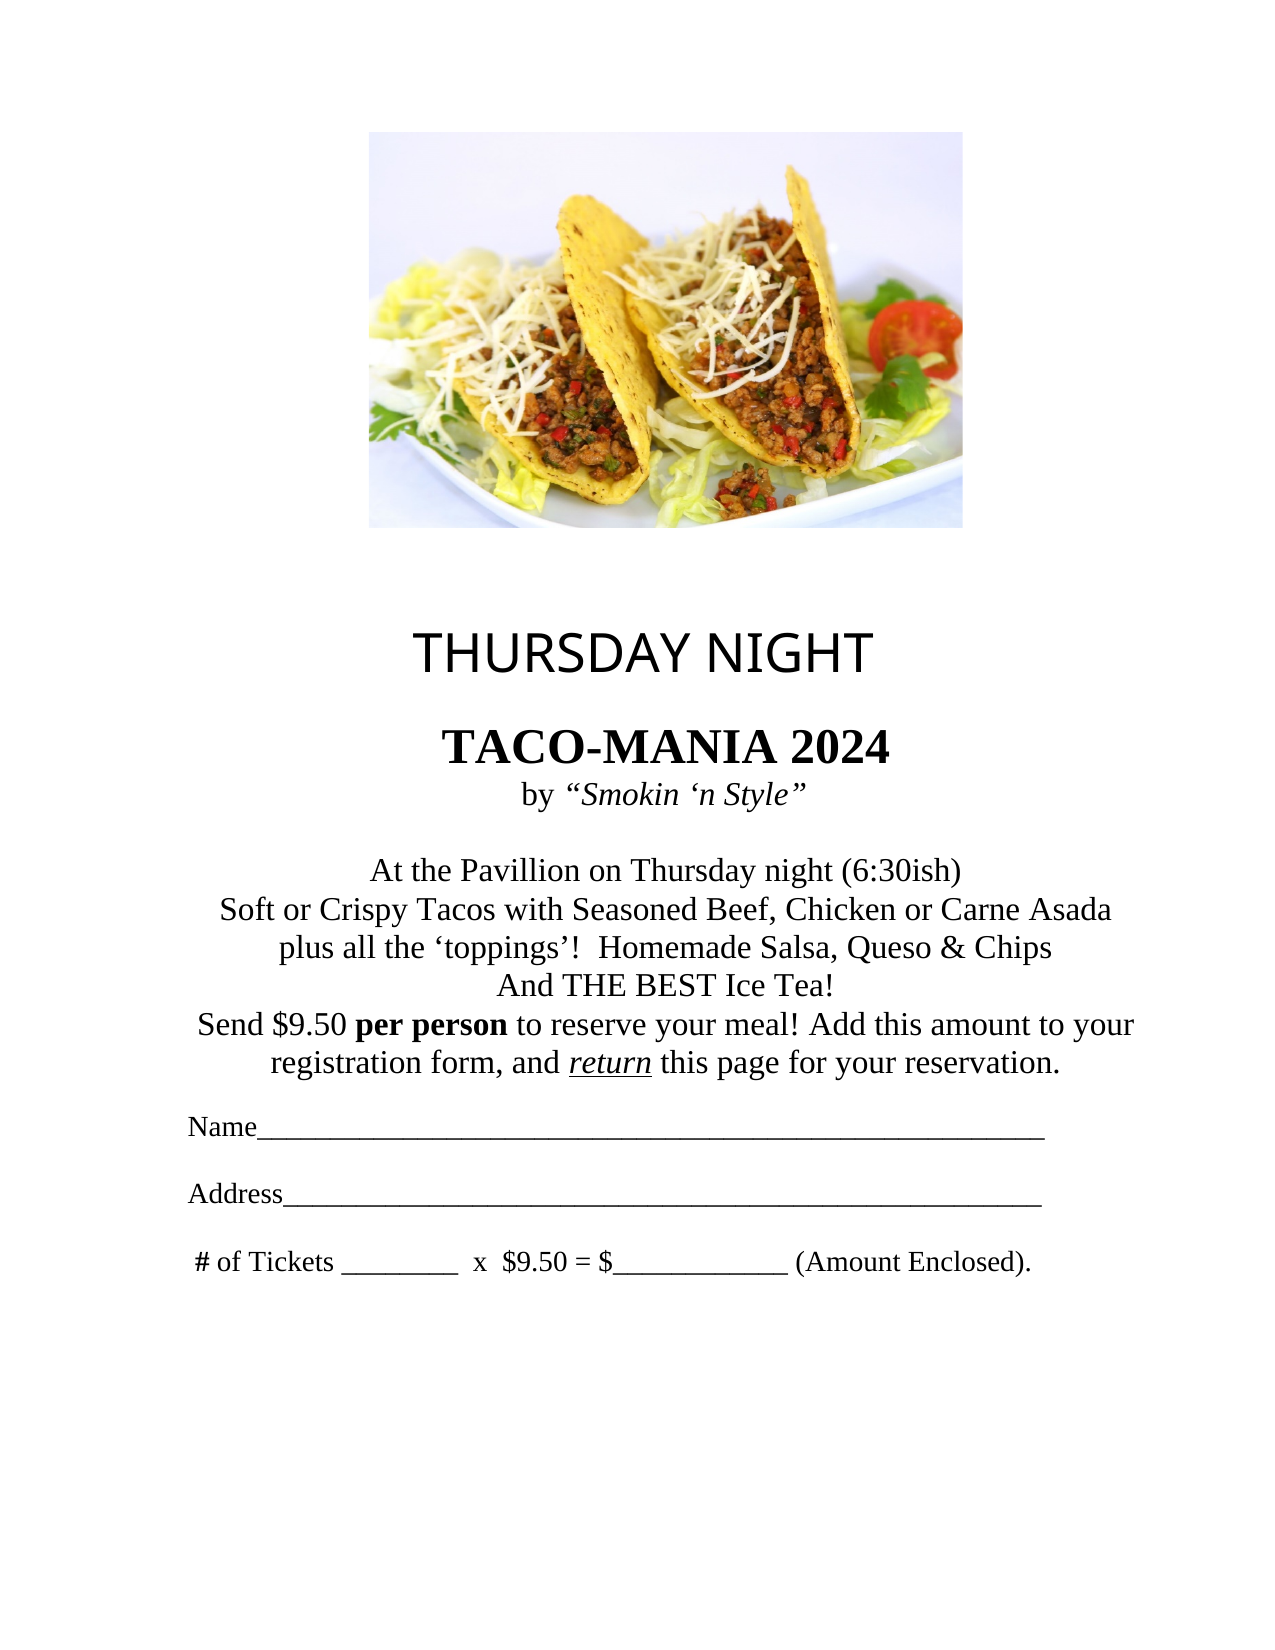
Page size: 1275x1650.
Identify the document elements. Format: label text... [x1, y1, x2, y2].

text # of Tickets ________ x $9.50 = $____________ (Amount Enclosed). [187, 1244, 1144, 1277]
text Soft or Crispy Tacos with Seasoned Beef, Chicken or Carne Asada plus all the ‘toppings’! Homemade Salsa, Queso & Chips [187, 889, 1144, 966]
text Name______________________________________________________ [187, 1109, 1144, 1143]
text Send $9.50 per person to reserve your meal! Add this amount to your registration form, and return this page for your reservation. [187, 1004, 1144, 1081]
text THURSDAY NIGHT [337, 614, 1144, 688]
subtitle TACO-MANIA 2024 [187, 717, 1144, 774]
picture [368, 132, 963, 528]
text Address____________________________________________________ [187, 1177, 1144, 1210]
text At the Pavillion on Thursday night (6:30ish) [187, 851, 1144, 889]
text by “Smokin ‘n Style” [187, 774, 1144, 812]
text And THE BEST Ice Tea! [187, 966, 1144, 1004]
